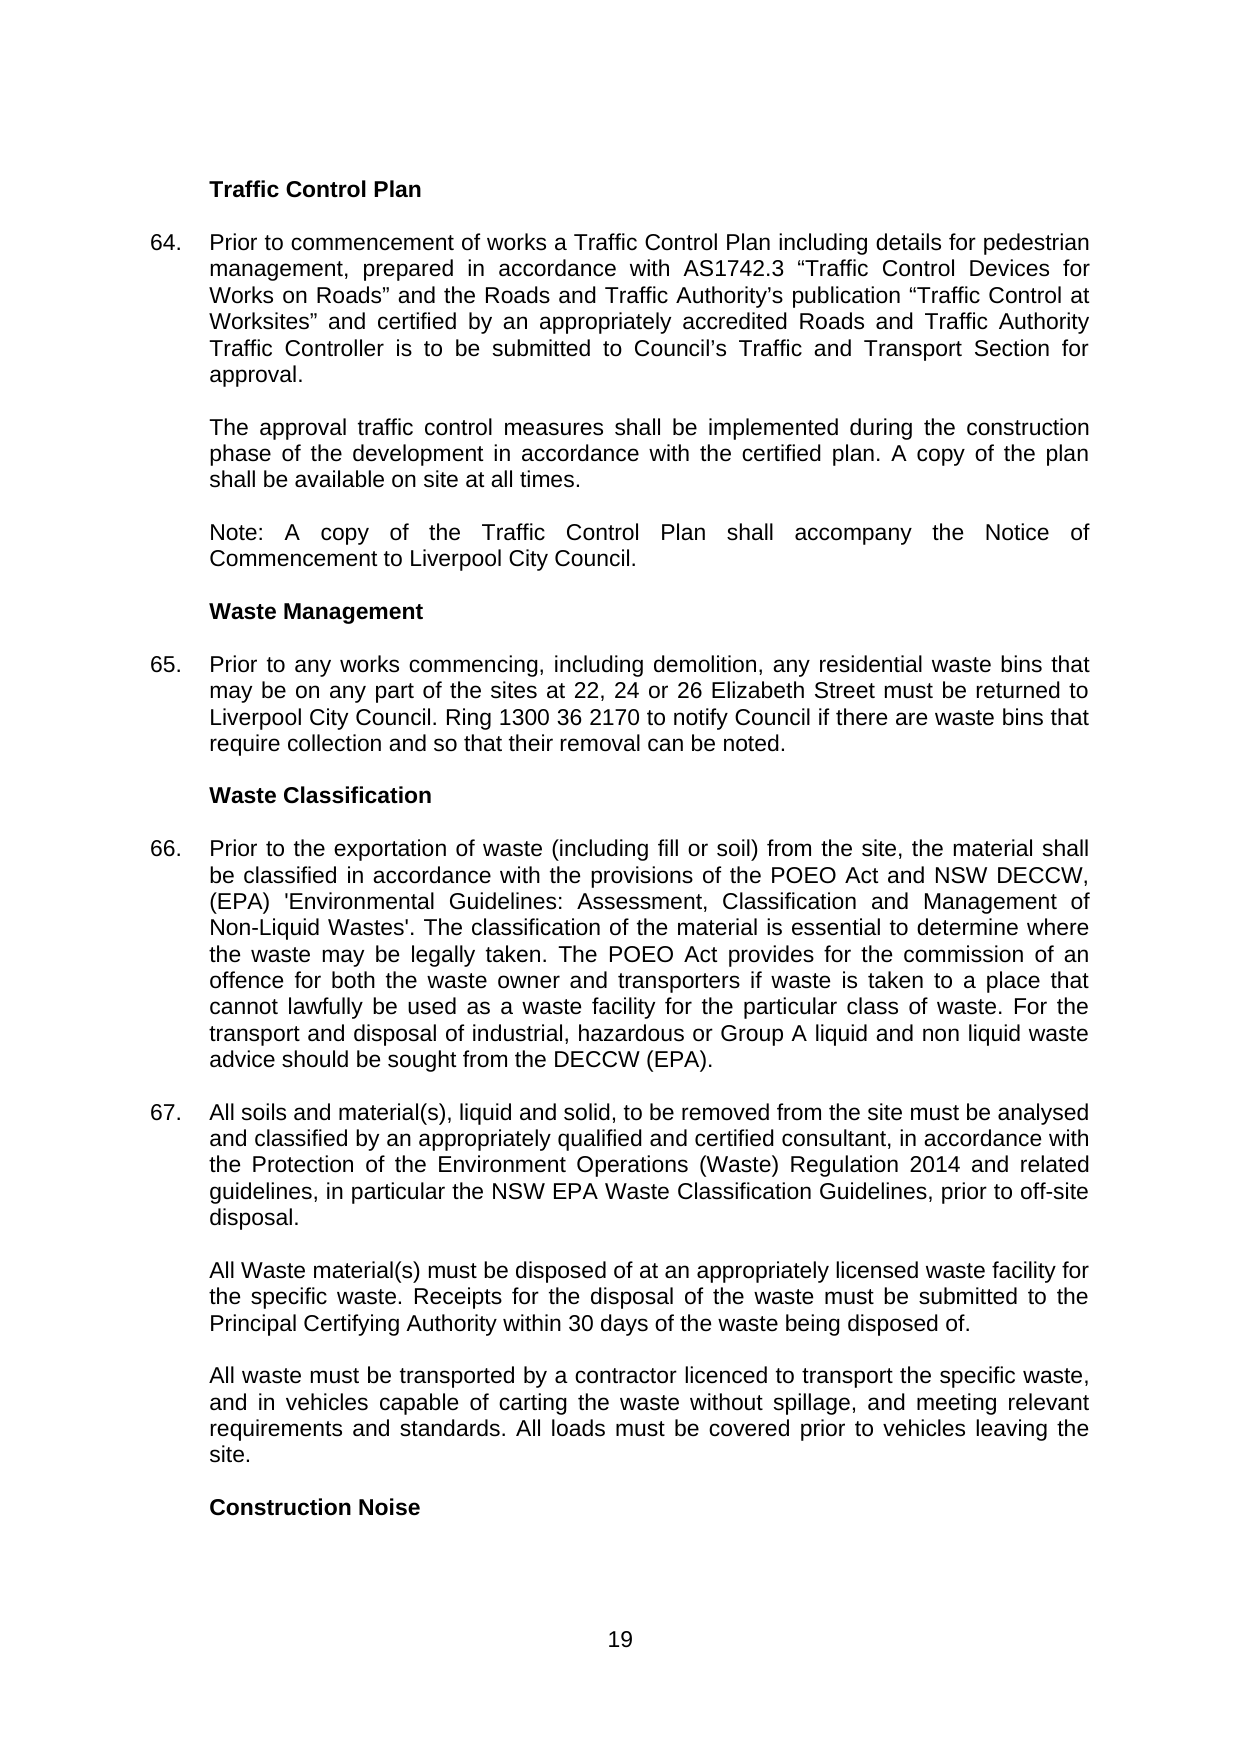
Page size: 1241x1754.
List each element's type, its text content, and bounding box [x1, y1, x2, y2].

text Waste Management [150, 598, 1090, 624]
text Waste Classification [150, 782, 1090, 809]
list Prior to any works commencing, including demolition, any residential waste bins that may be on any part of the sites at 22, 24 or 26 Elizabeth Street must be returned to Liverpool City Council. Ring 1300 36 2170 to notify Council if there are waste bins that require collection and so that their removal can be noted. [150, 651, 1090, 756]
list Prior to commencement of works a Traffic Control Plan including details for pedestrian management, prepared in accordance with AS1742.3 “Traffic Control Devices for Works on Roads” and the Roads and Traffic Authority’s publication “Traffic Control at Worksites” and certified by an appropriately accredited Roads and Traffic Authority Traffic Controller is to be submitted to Council’s Traffic and Transport Section for approval. [150, 229, 1090, 387]
list All waste must be transported by a contractor licenced to transport the specific waste, and in vehicles capable of carting the waste without spillage, and meeting relevant requirements and standards. All loads must be covered prior to vehicles leaving the site. [209, 1362, 1090, 1468]
text Construction Noise [150, 1494, 1090, 1520]
list All soils and material(s), liquid and solid, to be removed from the site must be analysed and classified by an appropriately qualified and certified consultant, in accordance with the Protection of the Environment Operations (Waste) Regulation 2014 and related guidelines, in particular the NSW EPA Waste Classification Guidelines, prior to off-site disposal. [150, 1099, 1090, 1231]
text The approval traffic control measures shall be implemented during the construction phase of the development in accordance with the certified plan. A copy of the plan shall be available on site at all times. [209, 413, 1090, 493]
list All Waste material(s) must be disposed of at an appropriately licensed waste facility for the specific waste. Receipts for the disposal of the waste must be submitted to the Principal Certifying Authority within 30 days of the waste being disposed of. [209, 1257, 1090, 1336]
list Prior to the exportation of waste (including fill or soil) from the site, the material shall be classified in accordance with the provisions of the POEO Act and NSW DECCW, (EPA) 'Environmental Guidelines: Assessment, Classification and Management of Non-Liquid Wastes'. The classification of the material is essential to determine where the waste may be legally taken. The POEO Act provides for the commission of an offence for both the waste owner and transporters if waste is taken to a place that cannot lawfully be used as a waste facility for the particular class of waste. For the transport and disposal of industrial, hazardous or Group A liquid and non liquid waste advice should be sought from the DECCW (EPA). [150, 835, 1090, 1072]
text Note: A copy of the Traffic Control Plan shall accompany the Notice of Commencement to Liverpool City Council. [209, 519, 1090, 572]
text Traffic Control Plan [150, 176, 1090, 203]
